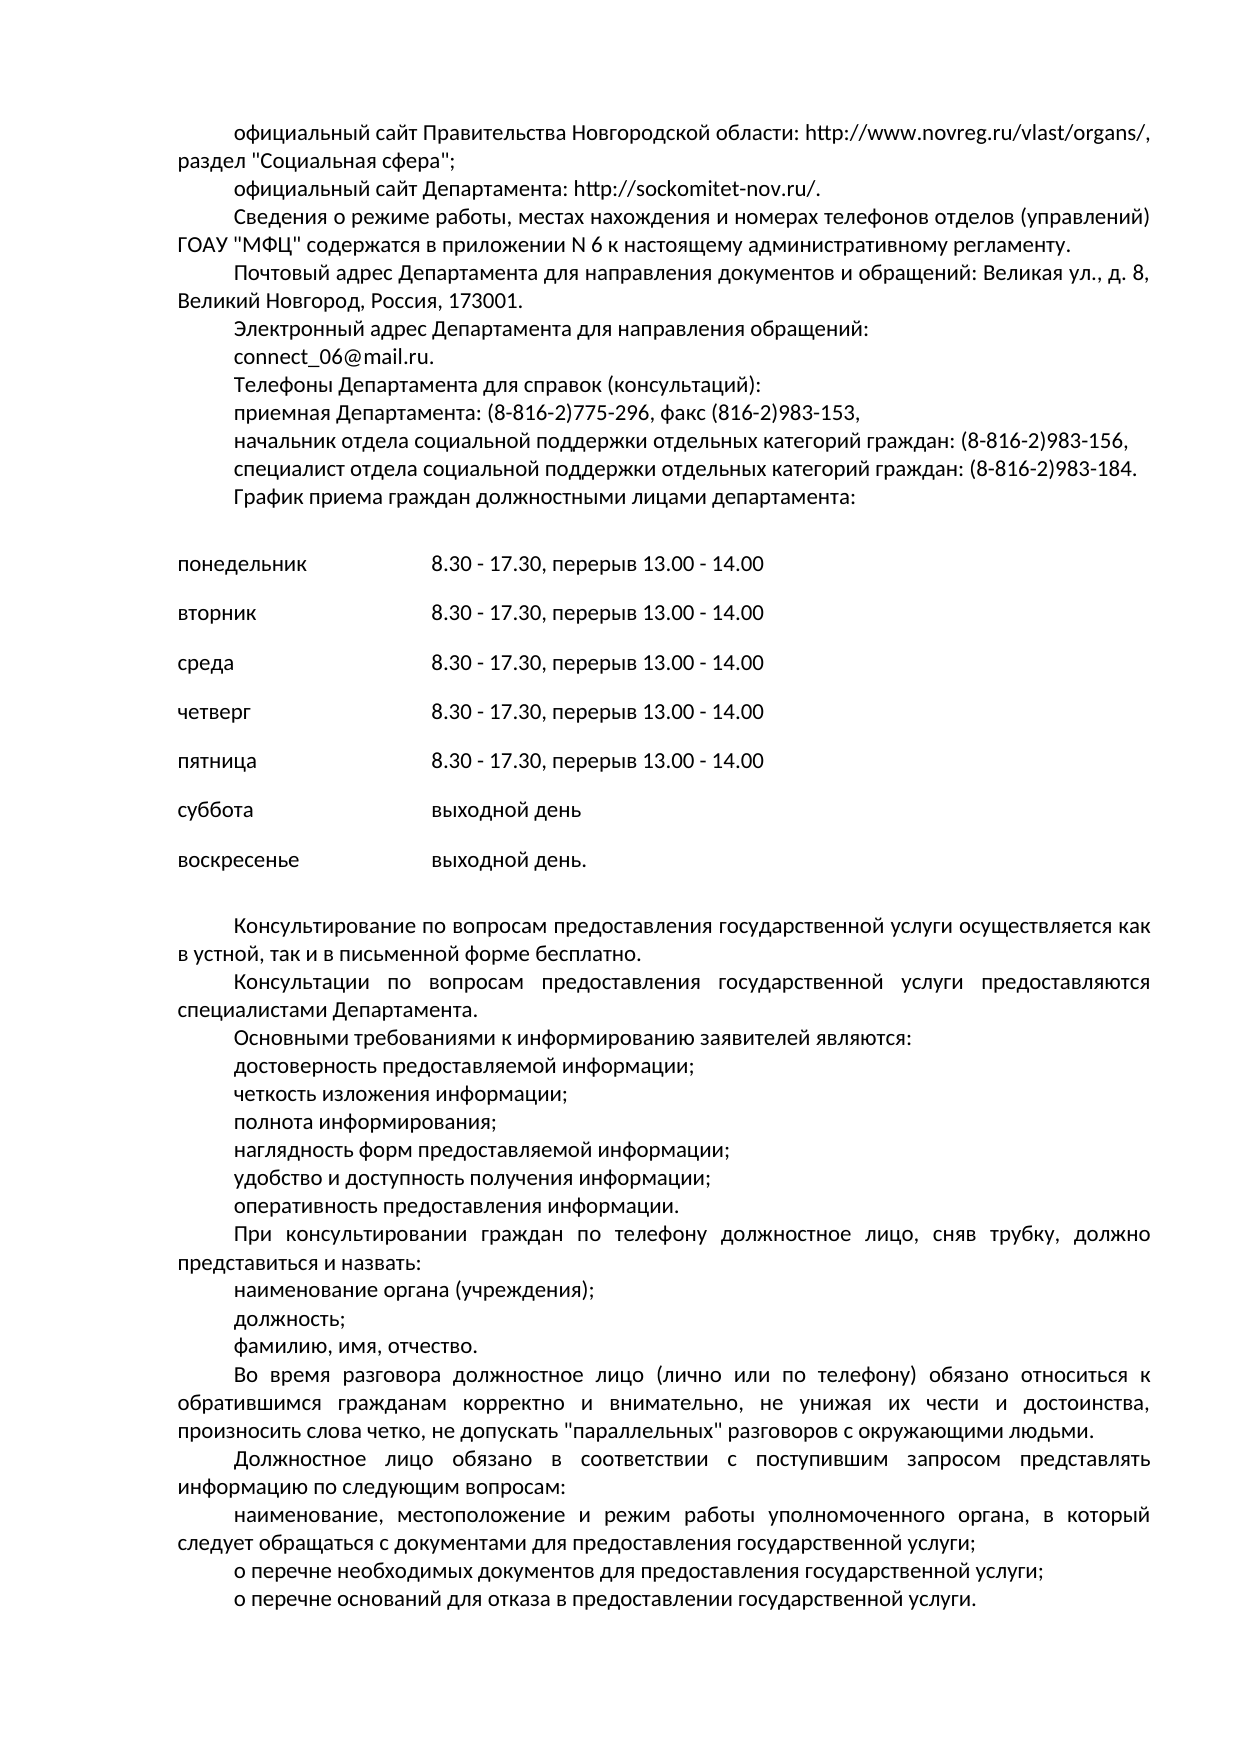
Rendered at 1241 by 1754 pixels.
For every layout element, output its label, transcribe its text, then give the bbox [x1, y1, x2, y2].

text Во время разговора должностное лицо (лично или по телефону) обязано относиться к обратившимся гражданам корректно и внимательно, не унижая их чести и достоинства, произносить слова четко, не допускать "параллельных" разговоров с окружающими людьми. [177, 1360, 1152, 1444]
text официальный сайт Правительства Новгородской области: http://www.novreg.ru/vlast/organs/, раздел "Социальная сфера"; [177, 118, 1152, 174]
text фамилию, имя, отчество. [177, 1332, 1152, 1360]
text о перечне необходимых документов для предоставления государственной услуги; [177, 1556, 1152, 1584]
table_cell воскресенье [171, 834, 425, 883]
text Консультации по вопросам предоставления государственной услуги предоставляются специалистами Департамента. [177, 967, 1152, 1023]
text официальный сайт Департамента: http://sockomitet-nov.ru/. [177, 174, 1152, 202]
text наименование органа (учреждения); [177, 1276, 1152, 1304]
table_cell суббота [171, 785, 425, 834]
table_cell 8.30 - 17.30, перерыв 13.00 - 14.00 [425, 637, 944, 686]
table_cell вторник [171, 588, 425, 637]
text Телефоны Департамента для справок (консультаций): [177, 370, 1152, 398]
text специалист отдела социальной поддержки отдельных категорий граждан: (8-816-2)983-184. [177, 454, 1152, 482]
text При консультировании граждан по телефону должностное лицо, сняв трубку, должно представиться и назвать: [177, 1219, 1152, 1276]
text удобство и доступность получения информации; [177, 1163, 1152, 1192]
table_cell 8.30 - 17.30, перерыв 13.00 - 14.00 [425, 736, 944, 785]
text connect_06@mail.ru. [177, 342, 1152, 370]
table_cell среда [171, 637, 425, 686]
text наглядность форм предоставляемой информации; [177, 1136, 1152, 1163]
text наименование, местоположение и режим работы уполномоченного органа, в который следует обращаться с документами для предоставления государственной услуги; [177, 1500, 1152, 1556]
text Электронный адрес Департамента для направления обращений: [177, 314, 1152, 342]
text Консультирование по вопросам предоставления государственной услуги осуществляется как в устной, так и в письменной форме бесплатно. [177, 911, 1152, 967]
text оперативность предоставления информации. [177, 1192, 1152, 1219]
text Почтовый адрес Департамента для направления документов и обращений: Великая ул., д. 8, Великий Новгород, Россия, 173001. [177, 258, 1152, 314]
table_header 8.30 - 17.30, перерыв 13.00 - 14.00 [425, 539, 944, 588]
table_cell выходной день. [425, 834, 944, 883]
table_cell 8.30 - 17.30, перерыв 13.00 - 14.00 [425, 686, 944, 736]
table_header понедельник [171, 539, 425, 588]
table_cell 8.30 - 17.30, перерыв 13.00 - 14.00 [425, 588, 944, 637]
text полнота информирования; [177, 1107, 1152, 1136]
text Должностное лицо обязано в соответствии с поступившим запросом представлять информацию по следующим вопросам: [177, 1444, 1152, 1500]
text Основными требованиями к информированию заявителей являются: [177, 1023, 1152, 1051]
text четкость изложения информации; [177, 1079, 1152, 1107]
text приемная Департамента: (8-816-2)775-296, факс (816-2)983-153, [177, 398, 1152, 426]
table_cell четверг [171, 686, 425, 736]
table_cell пятница [171, 736, 425, 785]
text достоверность предоставляемой информации; [177, 1051, 1152, 1079]
text о перечне оснований для отказа в предоставлении государственной услуги. [177, 1584, 1152, 1612]
text Сведения о режиме работы, местах нахождения и номерах телефонов отделов (управлений) ГОАУ "МФЦ" содержатся в приложении N 6 к настоящему административному регламенту. [177, 202, 1152, 258]
table_cell выходной день [425, 785, 944, 834]
text должность; [177, 1304, 1152, 1332]
text начальник отдела социальной поддержки отдельных категорий граждан: (8-816-2)983-156, [177, 426, 1152, 454]
text График приема граждан должностными лицами департамента: [177, 482, 1152, 510]
